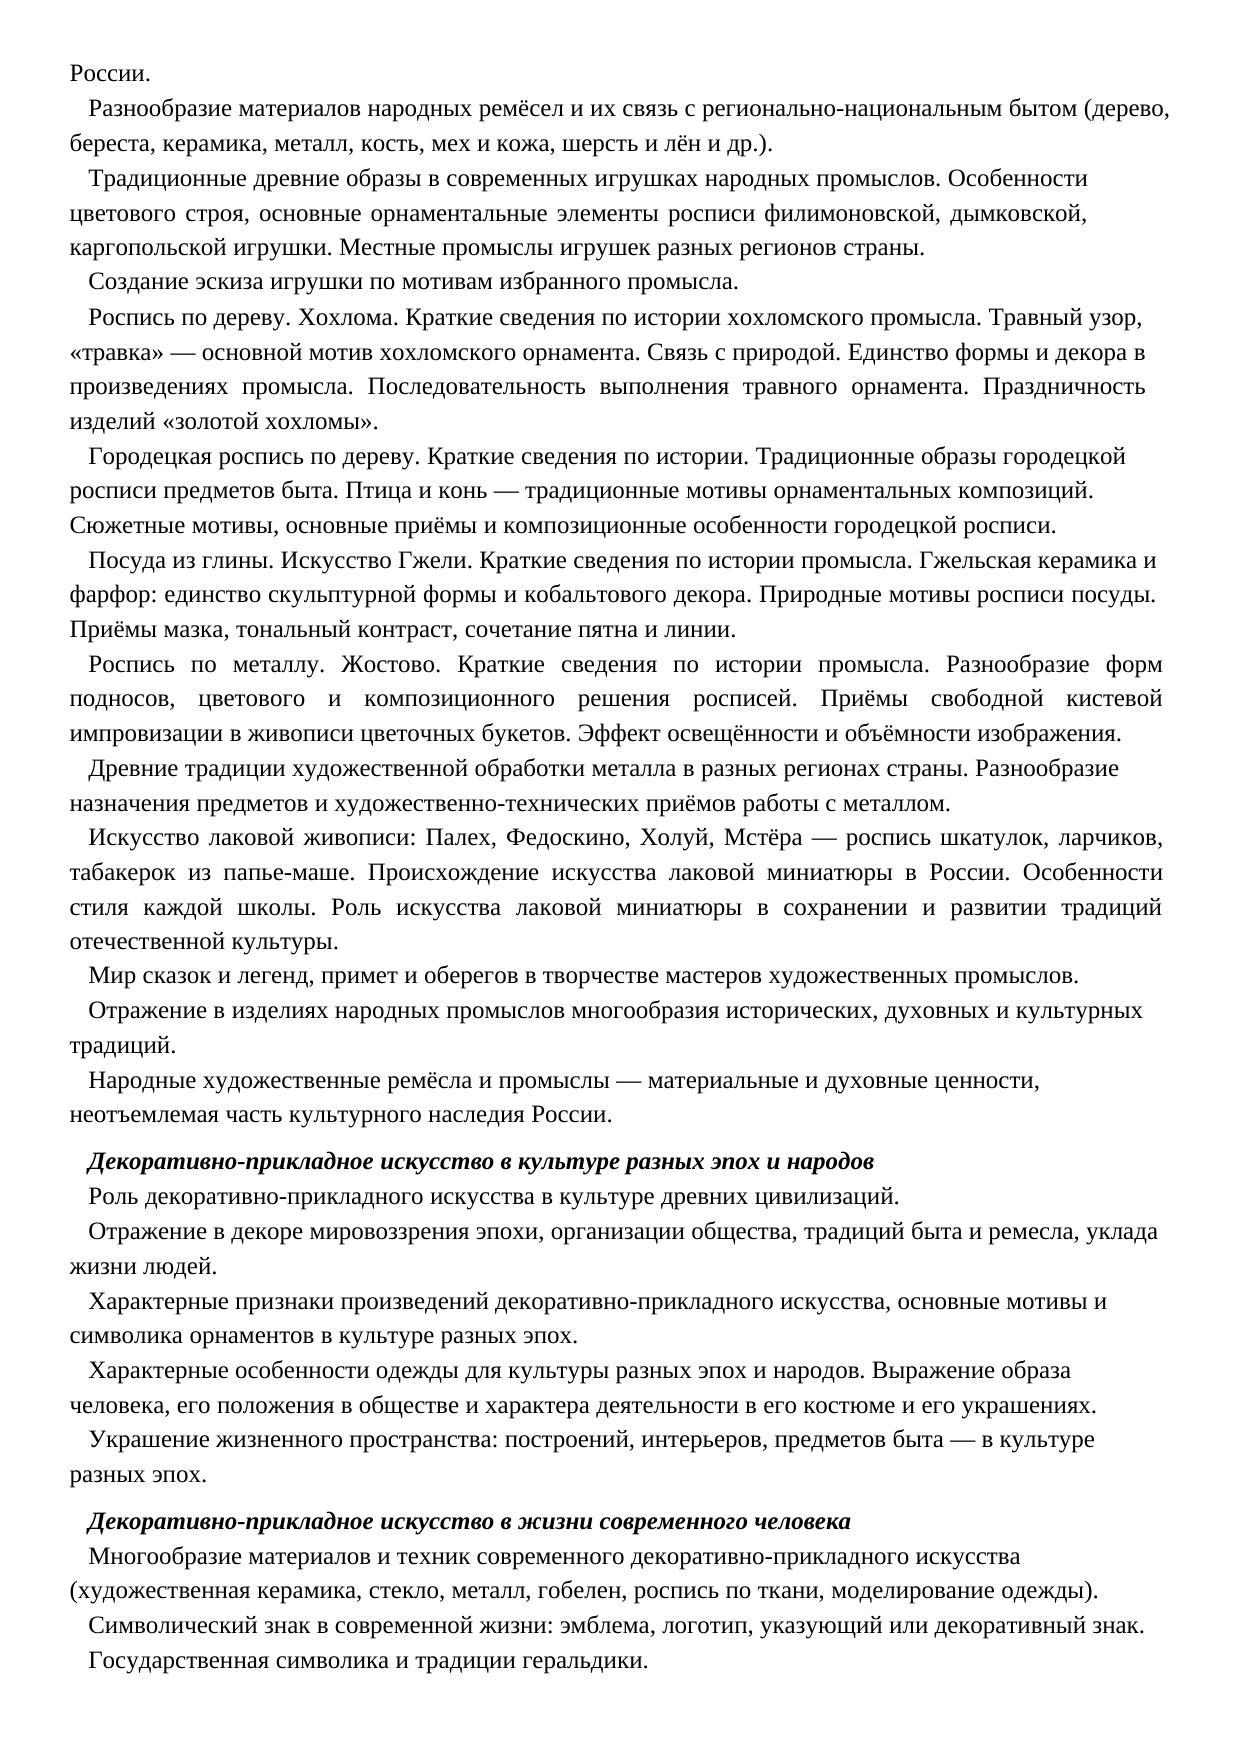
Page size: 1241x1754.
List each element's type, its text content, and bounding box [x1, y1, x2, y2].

text Роспись по дереву. Хохлома. Краткие сведения по истории хохломского промысла. Травный узор, [88, 302, 1182, 330]
text Характерные особенности одежды для культуры разных эпох и народов. Выражение образа человека, его положения в обществе и характера деятельности в его костюме и его украшениях. [69, 1355, 1164, 1418]
subtitle Декоративно-прикладное искусство в культуре разных эпох и народов [88, 1146, 1182, 1175]
text Городецкая роспись по дереву. Краткие сведения по истории. Традиционные образы городецкой росписи предметов быта. Птица и конь — традиционные мотивы орнаментальных композиций. [69, 441, 1127, 504]
text Роспись по металлу. Жостово. Краткие сведения по истории промысла. Разнообразие форм подносов, цветового и композиционного решения росписей. Приёмы свободной кистевой импровизации в живописи цветочных букетов. Эффект освещённости и объёмности изображения. [69, 649, 1164, 747]
text Традиционные древние образы в современных игрушках народных промыслов. Особенности цветового строя, основные орнаментальные элементы росписи филимоновской, дымковской, каргопольской игрушки. Местные промыслы игрушек разных регионов страны. [69, 163, 1089, 261]
text Народные художественные ремёсла и промыслы — материальные и духовные ценности, неотъемлемая часть культурного наследия России. [69, 1065, 1041, 1128]
text Мир сказок и легенд, примет и оберегов в творчестве мастеров художественных промыслов. [88, 961, 1182, 989]
text Разнообразие материалов народных ремёсел и их связь с регионально-национальным бытом (дерево, береста, керамика, металл, кость, мех и кожа, шерсть и лён и др.). [69, 93, 1171, 157]
text России. [69, 58, 1182, 87]
text Создание эскиза игрушки по мотивам избранного промысла. [88, 267, 1182, 296]
text Сюжетные мотивы, основные приёмы и композиционные особенности городецкой росписи. [69, 510, 1182, 539]
text Роль декоративно-прикладного искусства в культуре древних цивилизаций. [88, 1181, 1182, 1210]
text «травка» — основной мотив хохломского орнамента. Связь с природой. Единство формы и декора в произведениях промысла. Последовательность выполнения травного орнамента. Праздничность изделий «золотой хохломы». [69, 337, 1146, 435]
text Отражение в декоре мировоззрения эпохи, организации общества, традиций быта и ремесла, уклада жизни людей. [69, 1216, 1161, 1280]
text Символический знак в современной жизни: эмблема, логотип, указующий или декоративный знак. Государственная символика и традиции геральдики. [88, 1610, 1148, 1674]
text Древние традиции художественной обработки металла в разных регионах страны. Разнообразие назначения предметов и художественно-технических приёмов работы с металлом. [69, 753, 1120, 816]
text Многообразие материалов и техник современного декоративно-прикладного искусства (художественная керамика, стекло, металл, гобелен, роспись по ткани, моделирование одежды). [69, 1541, 1164, 1604]
text Украшение жизненного пространства: построений, интерьеров, предметов быта — в культуре разных эпох. [69, 1424, 1098, 1488]
text Посуда из глины. Искусство Гжели. Краткие сведения по истории промысла. Гжельская керамика и фарфор: единство скульптурной формы и кобальтового декора. Природные мотивы росписи посуды. Приёмы мазка, тональный контраст, сочетание пятна и линии. [69, 545, 1158, 643]
text Отражение в изделиях народных промыслов многообразия исторических, духовных и культурных традиций. [69, 995, 1144, 1059]
text Искусство лаковой живописи: Палех, Федоскино, Холуй, Мстёра — роспись шкатулок, ларчиков, табакерок из папье-маше. Происхождение искусства лаковой миниатюры в России. Особенности стиля каждой школы. Роль искусства лаковой миниатюры в сохранении и развитии традиций отечественной культуры. [69, 822, 1164, 955]
subtitle Декоративно-прикладное искусство в жизни современного человека [88, 1506, 1182, 1535]
text Характерные признаки произведений декоративно-прикладного искусства, основные мотивы и символика орнаментов в культуре разных эпох. [69, 1286, 1110, 1349]
